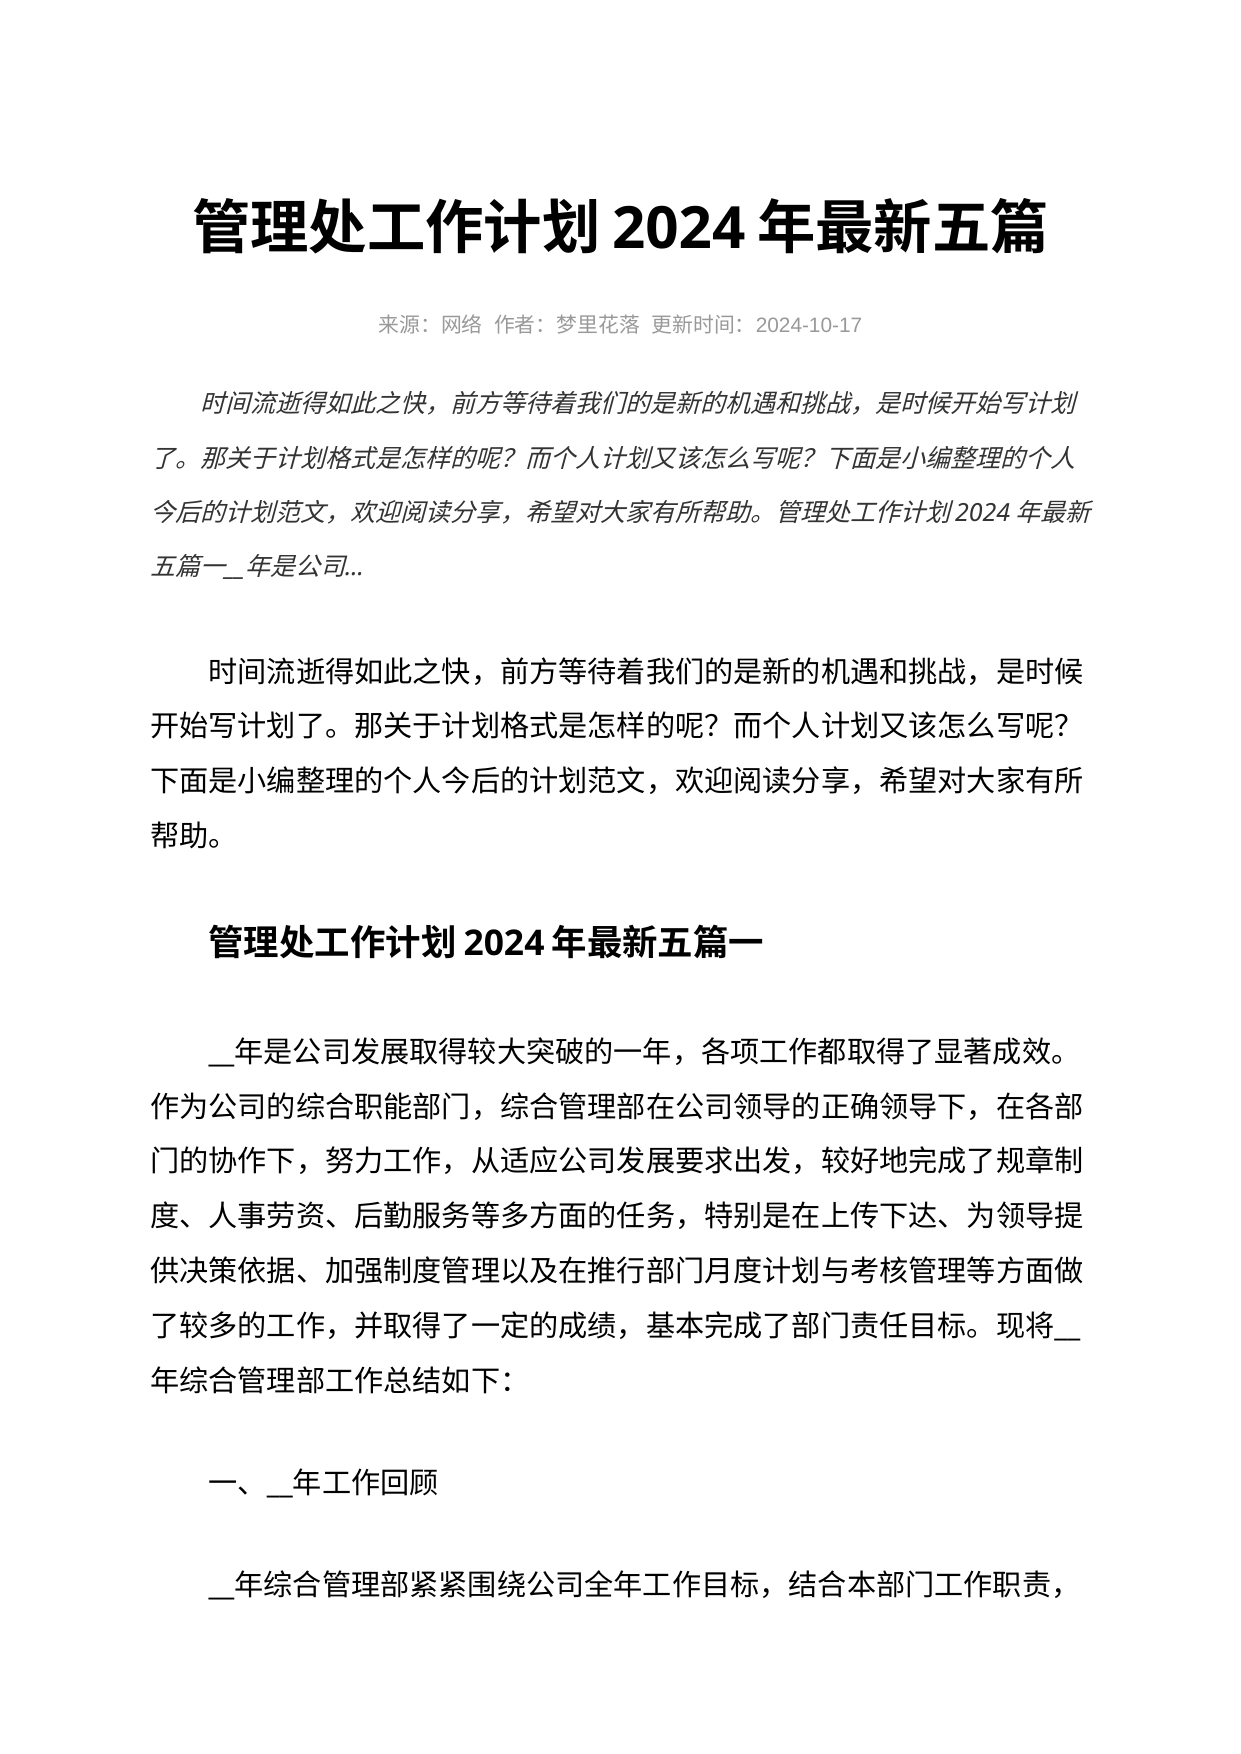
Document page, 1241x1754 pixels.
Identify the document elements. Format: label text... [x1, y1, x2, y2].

text 管理处工作计划2024年最新五篇一 [150, 914, 1090, 966]
text 时间流逝得如此之快，前方等待着我们的是新的机遇和挑战，是时候开始写计划了。那关于计划格式是怎样的呢？而个人计划又该怎么写呢？下面是小编整理的个人今后的计划范文，欢迎阅读分享，希望对大家有所帮助。 [150, 648, 1090, 855]
subtitle 管理处工作计划2024年最新五篇 [150, 181, 1090, 266]
text 一、__年工作回顾 [150, 1459, 1090, 1502]
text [150, 1561, 1090, 1604]
text 时间流逝得如此之快，前方等待着我们的是新的机遇和挑战，是时候开始写计划了。那关于计划格式是怎样的呢？而个人计划又该怎么写呢？下面是小编整理的个人今后的计划范文，欢迎阅读分享，希望对大家有所帮助。管理处工作计划2024年最新五篇一__年是公司... [150, 384, 1090, 583]
text 来源：网络 作者：梦里花落 更新时间：2024-10-17 [150, 313, 1090, 337]
text __年是公司发展取得较大突破的一年，各项工作都取得了显著成效。作为公司的综合职能部门，综合管理部在公司领导的正确领导下，在各部门的协作下，努力工作，从适应公司发展要求出发，较好地完成了规章制度、人事劳资、后勤服务等多方面的任务，特别是在上传下达、为领导提供决策依据、加强制度管理以及在推行部门月度计划与考核管理等方面做了较多的工作，并取得了一定的成绩，基本完成了部门责任目标。现将__年综合管理部工作总结如下： [150, 1028, 1090, 1400]
